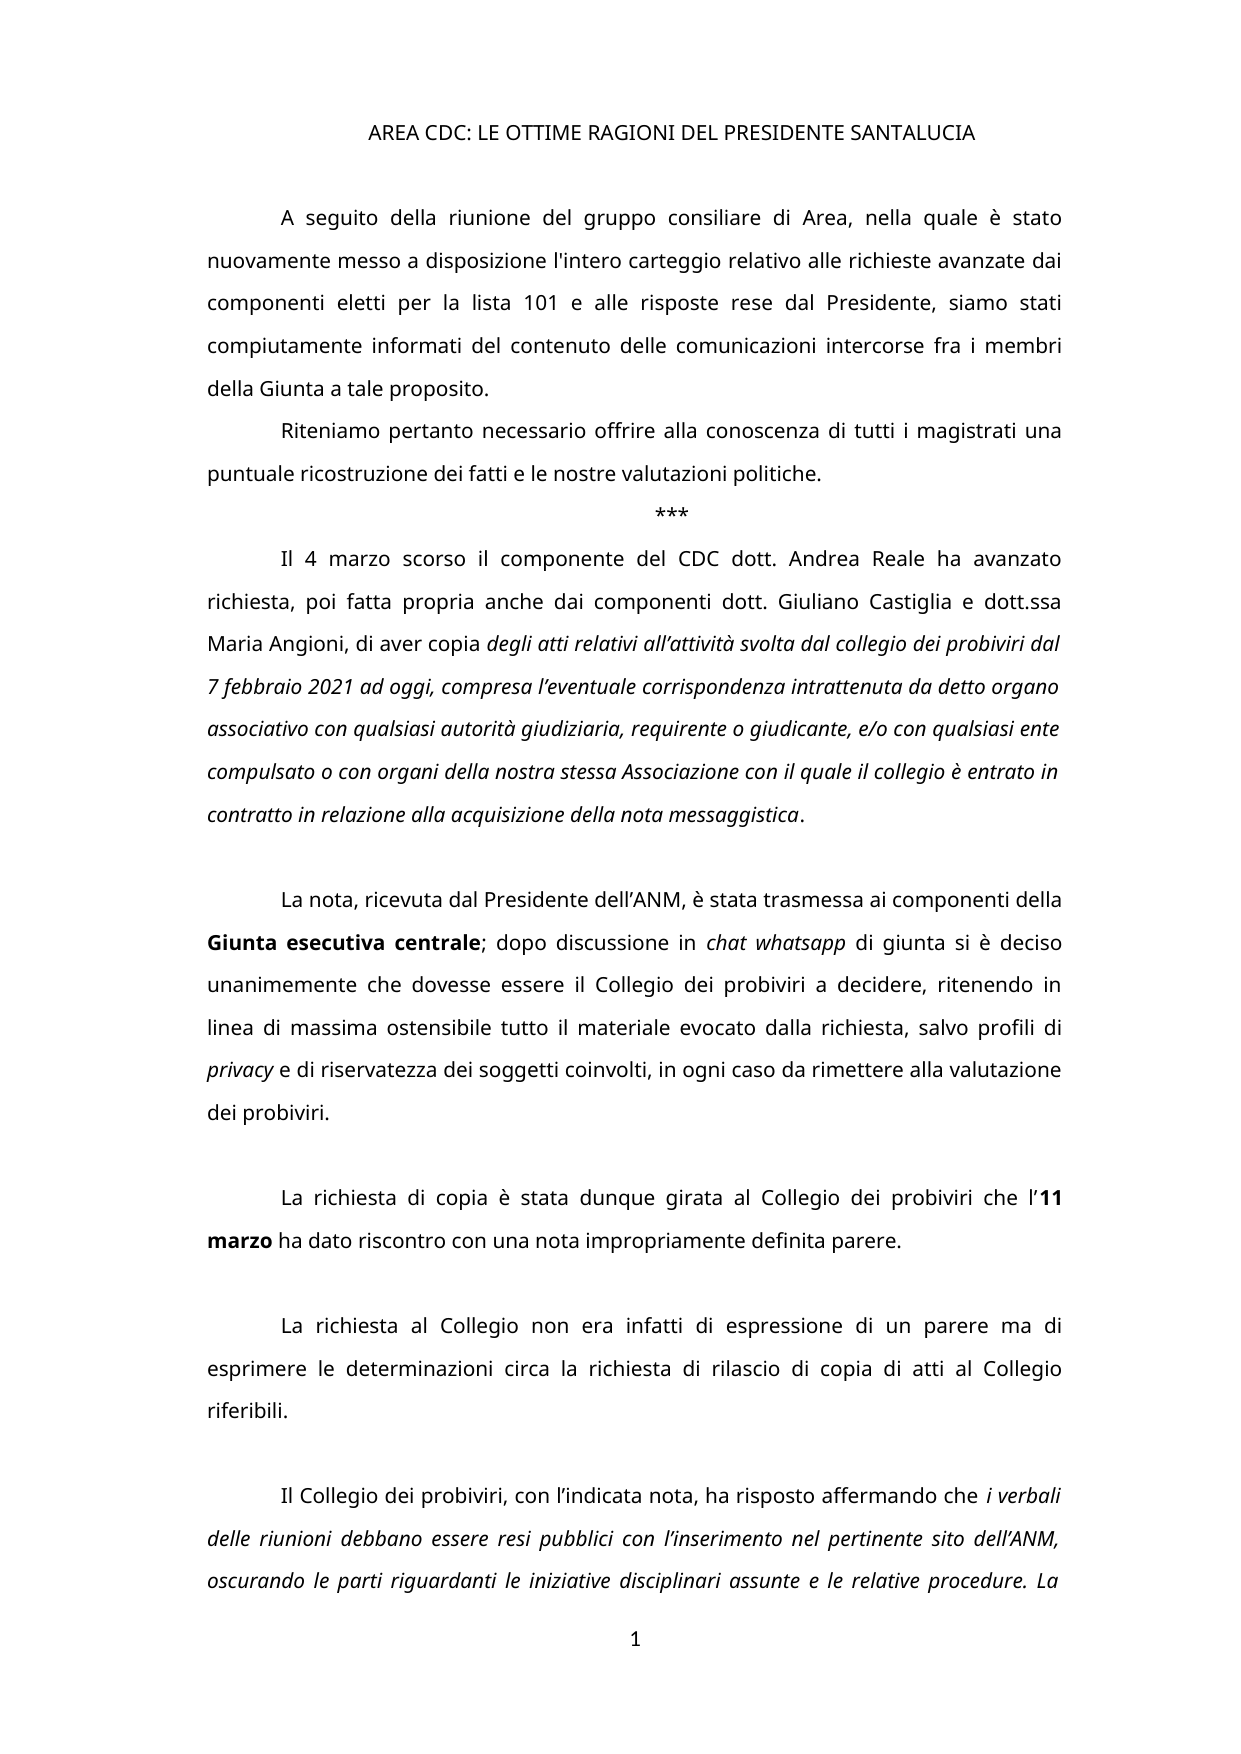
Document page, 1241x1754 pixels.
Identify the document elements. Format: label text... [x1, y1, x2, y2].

text A seguito della riunione del gruppo consiliare di Area, nella quale è stato nuovamente messo a disposizione l'intero carteggio relativo alle richieste avanzate dai componenti eletti per la lista 101 e alle risposte rese dal Presidente, siamo stati compiutamente informati del contenuto delle comunicazioni intercorse fra i membri della Giunta a tale proposito. [207, 203, 1063, 402]
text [207, 1481, 1063, 1595]
text AREA CDC: LE OTTIME RAGIONI DEL PRESIDENTE SANTALUCIA [207, 118, 1063, 147]
text Il 4 marzo scorso il componente del CDC dott. Andrea Reale ha avanzato richiesta, poi fatta propria anche dai componenti dott. Giuliano Castiglia e dott.ssa Maria Angioni, di aver copia degli atti relativi all’attività svolta dal collegio dei probiviri dal 7 febbraio 2021 ad oggi, compresa l’eventuale corrispondenza intrattenuta da detto organo associativo con qualsiasi autorità giudiziaria, requirente o giudicante, e/o con qualsiasi ente compulsato o con organi della nostra stessa Associazione con il quale il collegio è entrato in contratto in relazione alla acquisizione della nota messaggistica. [207, 544, 1063, 828]
text La richiesta di copia è stata dunque girata al Collegio dei probiviri che l’11 marzo ha dato riscontro con una nota impropriamente definita parere. [207, 1183, 1063, 1254]
text La richiesta al Collegio non era infatti di espressione di un parere ma di esprimere le determinazioni circa la richiesta di rilascio di copia di atti al Collegio riferibili. [207, 1311, 1063, 1425]
text La nota, ricevuta dal Presidente dell’ANM, è stata trasmessa ai componenti della Giunta esecutiva centrale; dopo discussione in chat whatsapp di giunta si è deciso unanimemente che dovesse essere il Collegio dei probiviri a decidere, ritenendo in linea di massima ostensibile tutto il materiale evocato dalla richiesta, salvo profili di privacy e di riservatezza dei soggetti coinvolti, in ogni caso da rimettere alla valutazione dei probiviri. [207, 885, 1063, 1126]
text Riteniamo pertanto necessario offrire alla conoscenza di tutti i magistrati una puntuale ricostruzione dei fatti e le nostre valutazioni politiche. [207, 416, 1063, 487]
text *** [207, 502, 1063, 530]
